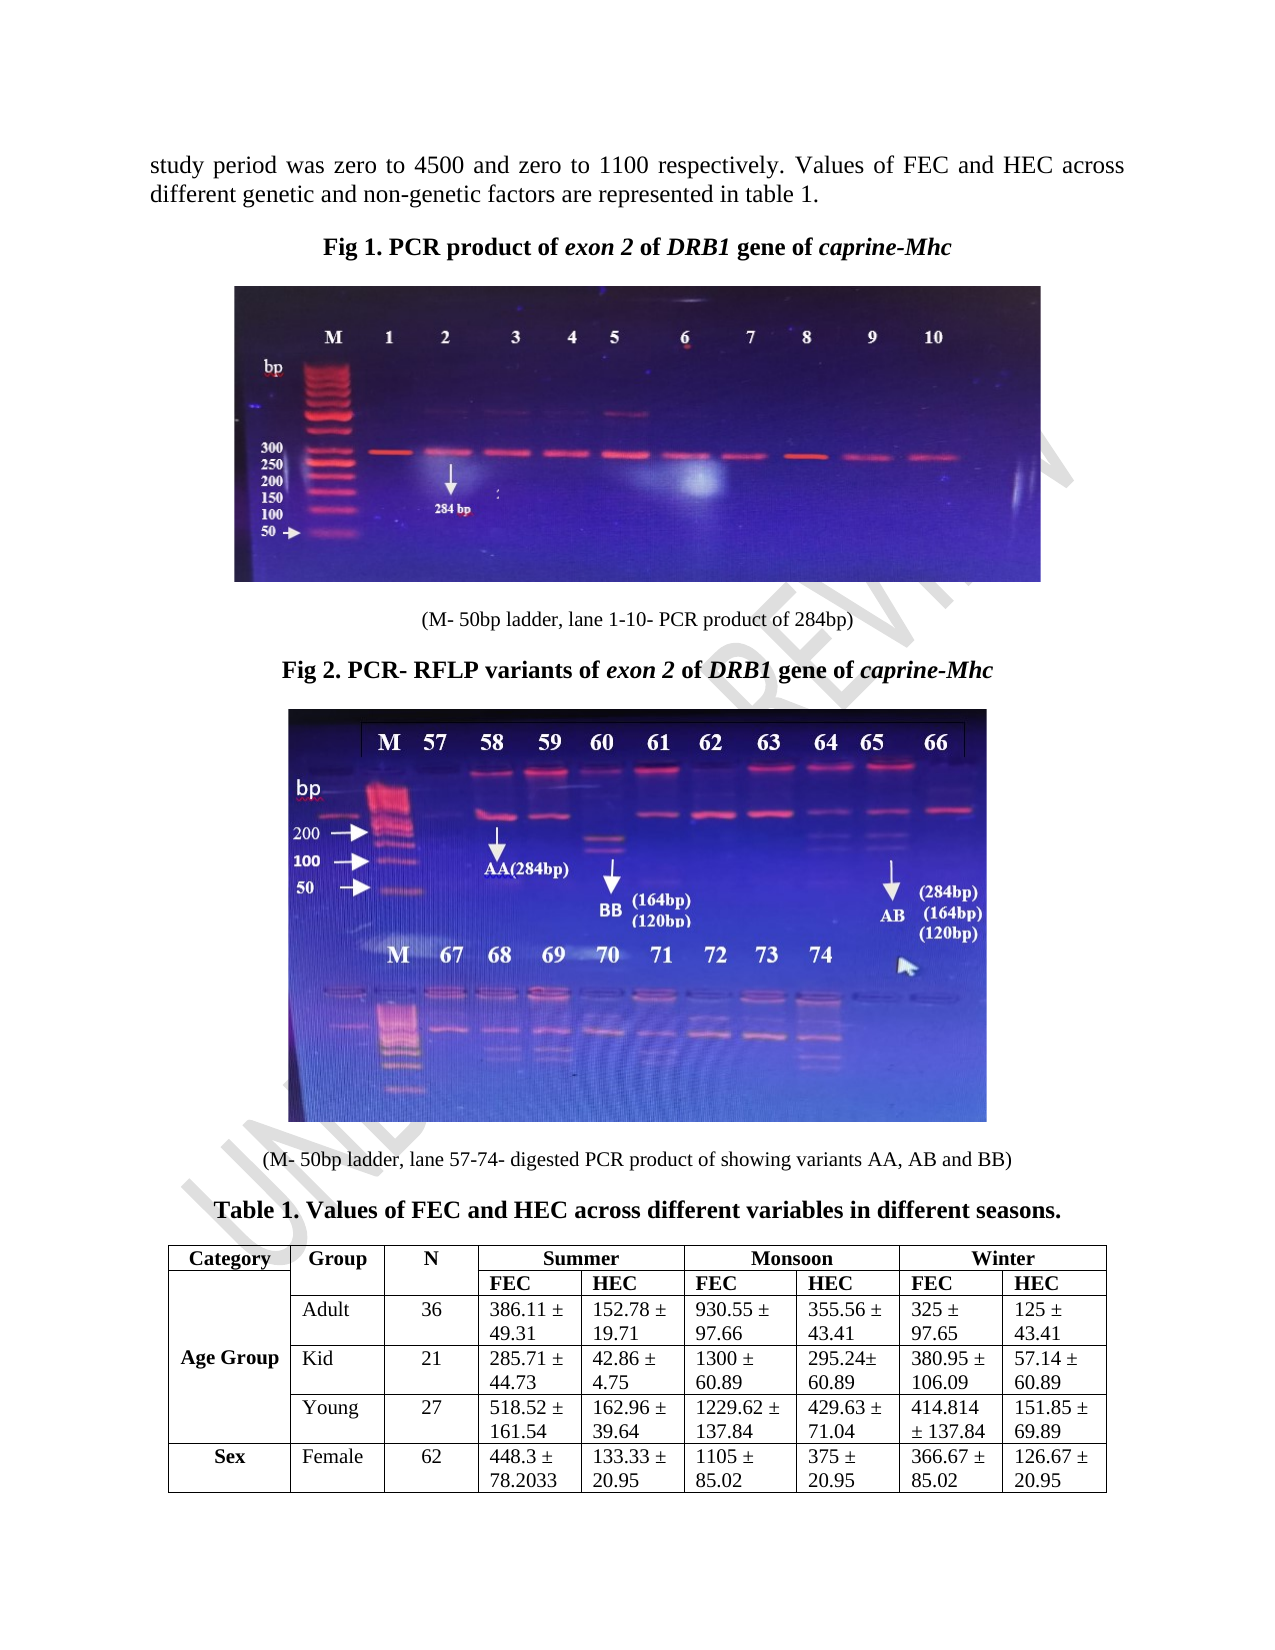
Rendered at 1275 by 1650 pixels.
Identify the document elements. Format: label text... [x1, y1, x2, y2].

table_cell HEC [582, 1271, 684, 1295]
table_header N [385, 1246, 478, 1295]
text Fig 1. PCR product of exon 2 of DRB1 gene of caprine-Mhc [150, 232, 1125, 261]
table_cell 36 [385, 1296, 478, 1344]
table_cell 62 [385, 1444, 478, 1492]
text (M- 50bp ladder, lane 1-10- PCR product of 284bp) [150, 607, 1125, 631]
table_cell 42.86 ± 4.75 [582, 1346, 684, 1394]
table_cell 57.14 ± 60.89 [1003, 1346, 1106, 1394]
table_cell FEC [900, 1271, 1002, 1295]
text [150, 150, 1125, 207]
table_cell 295.24± 60.89 [797, 1346, 899, 1394]
table_cell FEC [685, 1271, 796, 1295]
table_cell Age Group [169, 1271, 290, 1443]
table_cell Young [291, 1395, 384, 1443]
table_cell 1300 ± 60.89 [685, 1346, 796, 1394]
table_cell 1105 ± 85.02 [685, 1444, 796, 1492]
table_header Category [169, 1246, 290, 1270]
table_cell 133.33 ± 20.95 [582, 1444, 684, 1492]
table_header Summer [479, 1246, 684, 1270]
table_cell 162.96 ± 39.64 [582, 1395, 684, 1443]
table_cell 375 ± 20.95 [797, 1444, 899, 1492]
table_cell 448.3 ± 78.2033 [479, 1444, 581, 1492]
table_cell FEC [479, 1271, 581, 1295]
table_cell Adult [291, 1296, 384, 1344]
picture [234, 286, 1041, 582]
table_cell 325 ± 97.65 [900, 1296, 1002, 1344]
table_cell 414.814 ± 137.84 [900, 1395, 1002, 1443]
table_cell HEC [1003, 1271, 1106, 1295]
table_cell HEC [797, 1271, 899, 1295]
table_cell 1229.62 ± 137.84 [685, 1395, 796, 1443]
table_cell 429.63 ± 71.04 [797, 1395, 899, 1443]
table_cell 285.71 ± 44.73 [479, 1346, 581, 1394]
table_cell 152.78 ± 19.71 [582, 1296, 684, 1344]
table_cell 125 ± 43.41 [1003, 1296, 1106, 1344]
table_header Monsoon [685, 1246, 899, 1270]
table_cell 21 [385, 1346, 478, 1394]
table_cell 355.56 ± 43.41 [797, 1296, 899, 1344]
table_cell 151.85 ± 69.89 [1003, 1395, 1106, 1443]
table_cell 380.95 ± 106.09 [900, 1346, 1002, 1394]
text (M- 50bp ladder, lane 57-74- digested PCR product of showing variants AA, AB and BB) [150, 1147, 1125, 1171]
table_header Winter [900, 1246, 1106, 1270]
table_cell Female [291, 1444, 384, 1492]
table_cell Sex [169, 1444, 290, 1492]
table_header Group [291, 1246, 384, 1295]
picture [288, 709, 987, 1122]
table_cell 518.52 ± 161.54 [479, 1395, 581, 1443]
table_cell 930.55 ± 97.66 [685, 1296, 796, 1344]
text Fig 2. PCR- RFLP variants of exon 2 of DRB1 gene of caprine-Mhc [150, 656, 1125, 684]
table_cell Kid [291, 1346, 384, 1394]
table_cell 27 [385, 1395, 478, 1443]
text Table 1. Values of FEC and HEC across different variables in different seasons. [150, 1196, 1125, 1224]
table_cell 366.67 ± 85.02 [900, 1444, 1002, 1492]
table_cell 386.11 ± 49.31 [479, 1296, 581, 1344]
table_cell 126.67 ± 20.95 [1003, 1444, 1106, 1492]
